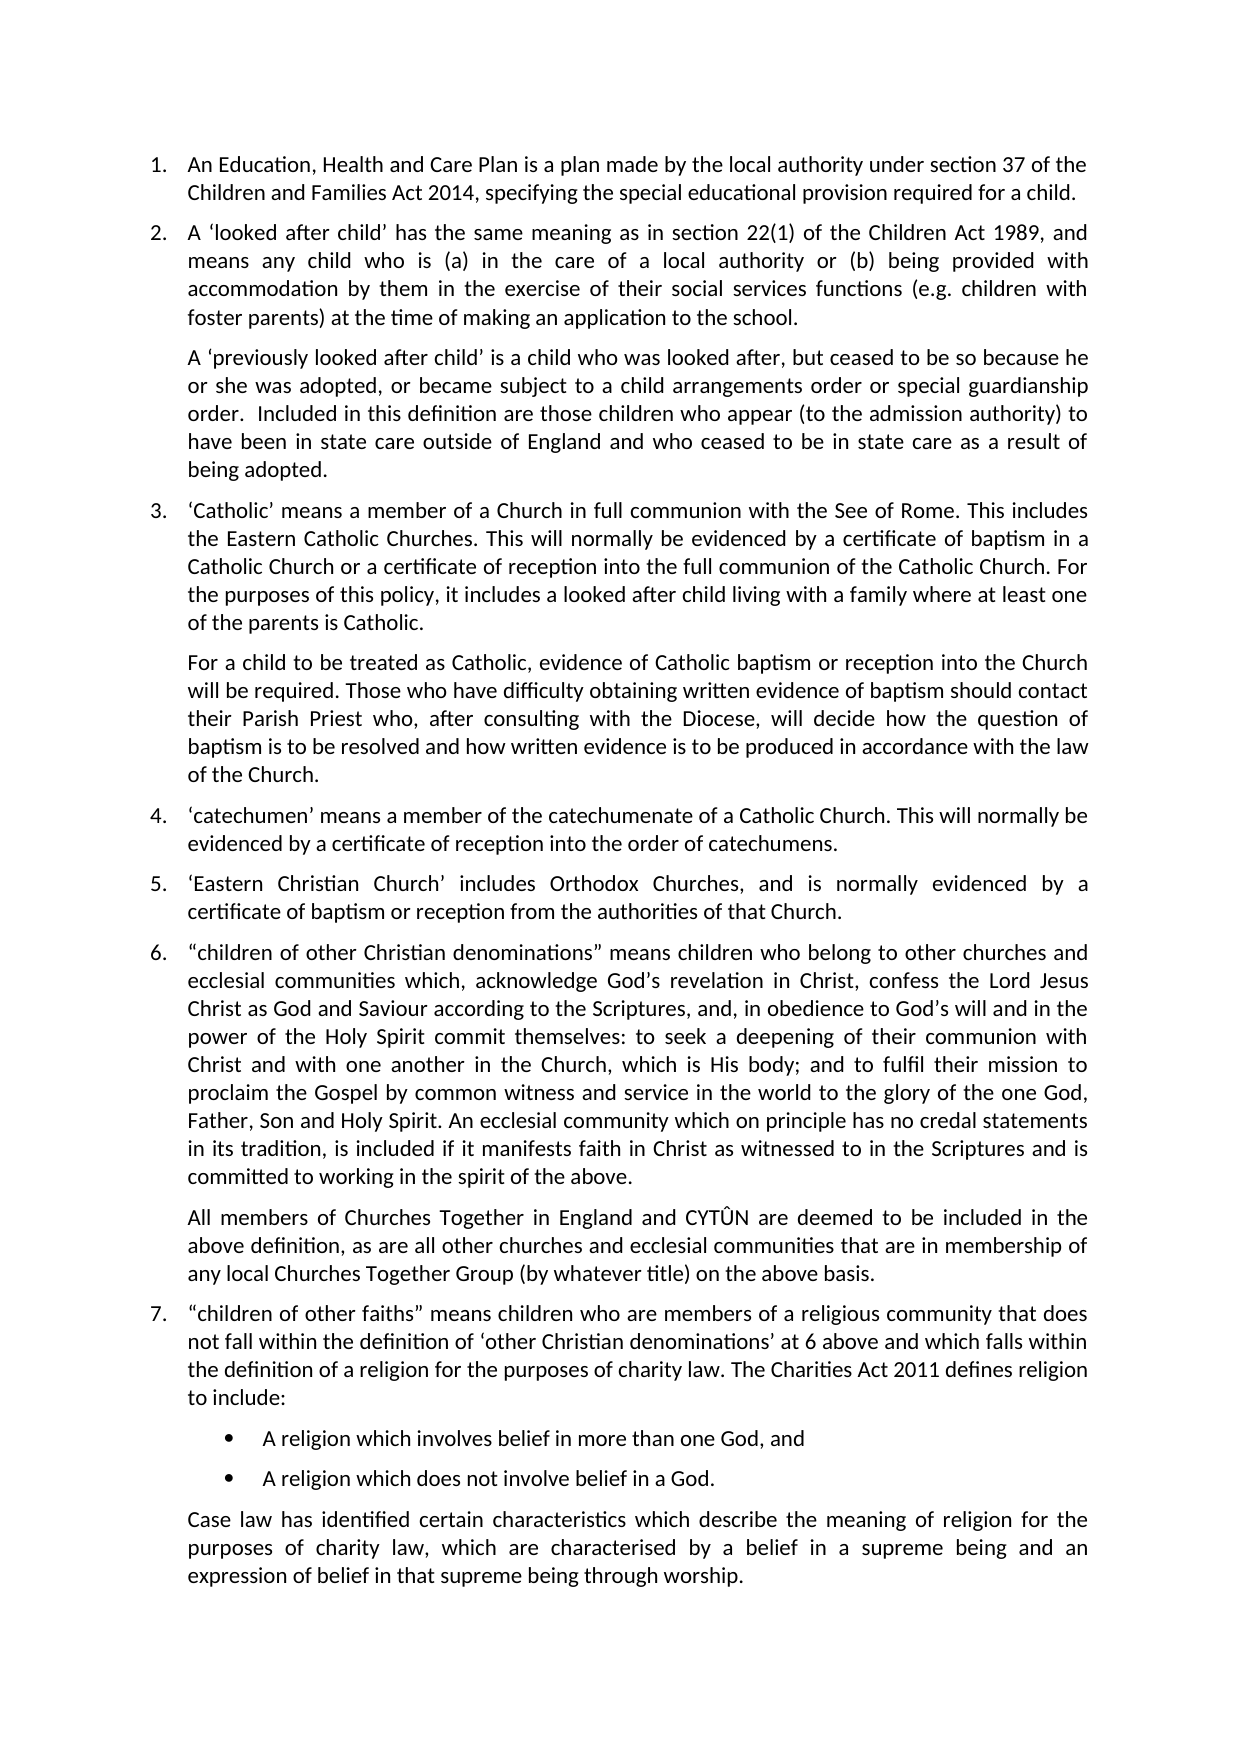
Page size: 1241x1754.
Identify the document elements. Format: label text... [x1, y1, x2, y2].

text All members of Churches Together in England and CYTÛN are deemed to be included in the above definition, as are all other churches and ecclesial communities that are in membership of any local Churches Together Group (by whatever title) on the above basis. [187, 1203, 1090, 1287]
list ‘Catholic’ means a member of a Church in full communion with the See of Rome. This includes the Eastern Catholic Churches. This will normally be evidenced by a certificate of baptism in a Catholic Church or a certificate of reception into the full communion of the Catholic Church. For the purposes of this policy, it includes a looked after child living with a family where at least one of the parents is Catholic. [150, 496, 1090, 636]
text A ‘previously looked after child’ is a child who was looked after, but ceased to be so because he or she was adopted, or became subject to a child arrangements order or special guardianship order. Included in this definition are those children who appear (to the admission authority) to have been in state care outside of England and who ceased to be in state care as a result of being adopted. [187, 343, 1090, 483]
text For a child to be treated as Catholic, evidence of Catholic baptism or reception into the Church will be required. Those who have difficulty obtaining written evidence of baptism should contact their Parish Priest who, after consulting with the Diocese, will decide how the question of baptism is to be resolved and how written evidence is to be produced in accordance with the law of the Church. [187, 648, 1090, 788]
list A ‘looked after child’ has the same meaning as in section 22(1) of the Children Act 1989, and means any child who is (a) in the care of a local authority or (b) being provided with accommodation by them in the exercise of their social services functions (e.g. children with foster parents) at the time of making an application to the school. [150, 218, 1090, 331]
list ‘Eastern Christian Church’ includes Orthodox Churches, and is normally evidenced by a certificate of baptism or reception from the authorities of that Church. [150, 869, 1090, 926]
list An Education, Health and Care Plan is a plan made by the local authority under section 37 of the Children and Families Act 2014, specifying the special educational provision required for a child. [150, 150, 1090, 206]
list A religion which involves belief in more than one God, and [225, 1424, 1090, 1452]
text Case law has identified certain characteristics which describe the meaning of religion for the purposes of charity law, which are characterised by a belief in a supreme being and an expression of belief in that supreme being through worship. [187, 1505, 1090, 1589]
list A religion which does not involve belief in a God. [225, 1464, 1090, 1492]
list ‘catechumen’ means a member of the catechumenate of a Catholic Church. This will normally be evidenced by a certificate of reception into the order of catechumens. [150, 801, 1090, 857]
list “children of other faiths” means children who are members of a religious community that does not fall within the definition of ‘other Christian denominations’ at 6 above and which falls within the definition of a religion for the purposes of charity law. The Charities Act 2011 defines religion to include: [150, 1299, 1090, 1411]
list “children of other Christian denominations” means children who belong to other churches and ecclesial communities which, acknowledge God’s revelation in Christ, confess the Lord Jesus Christ as God and Saviour according to the Scriptures, and, in obedience to God’s will and in the power of the Holy Spirit commit themselves: to seek a deepening of their communion with Christ and with one another in the Church, which is His body; and to fulfil their mission to proclaim the Gospel by common witness and service in the world to the glory of the one God, Father, Son and Holy Spirit. An ecclesial community which on principle has no credal statements in its tradition, is included if it manifests faith in Christ as witnessed to in the Scriptures and is committed to working in the spirit of the above. [150, 938, 1090, 1190]
